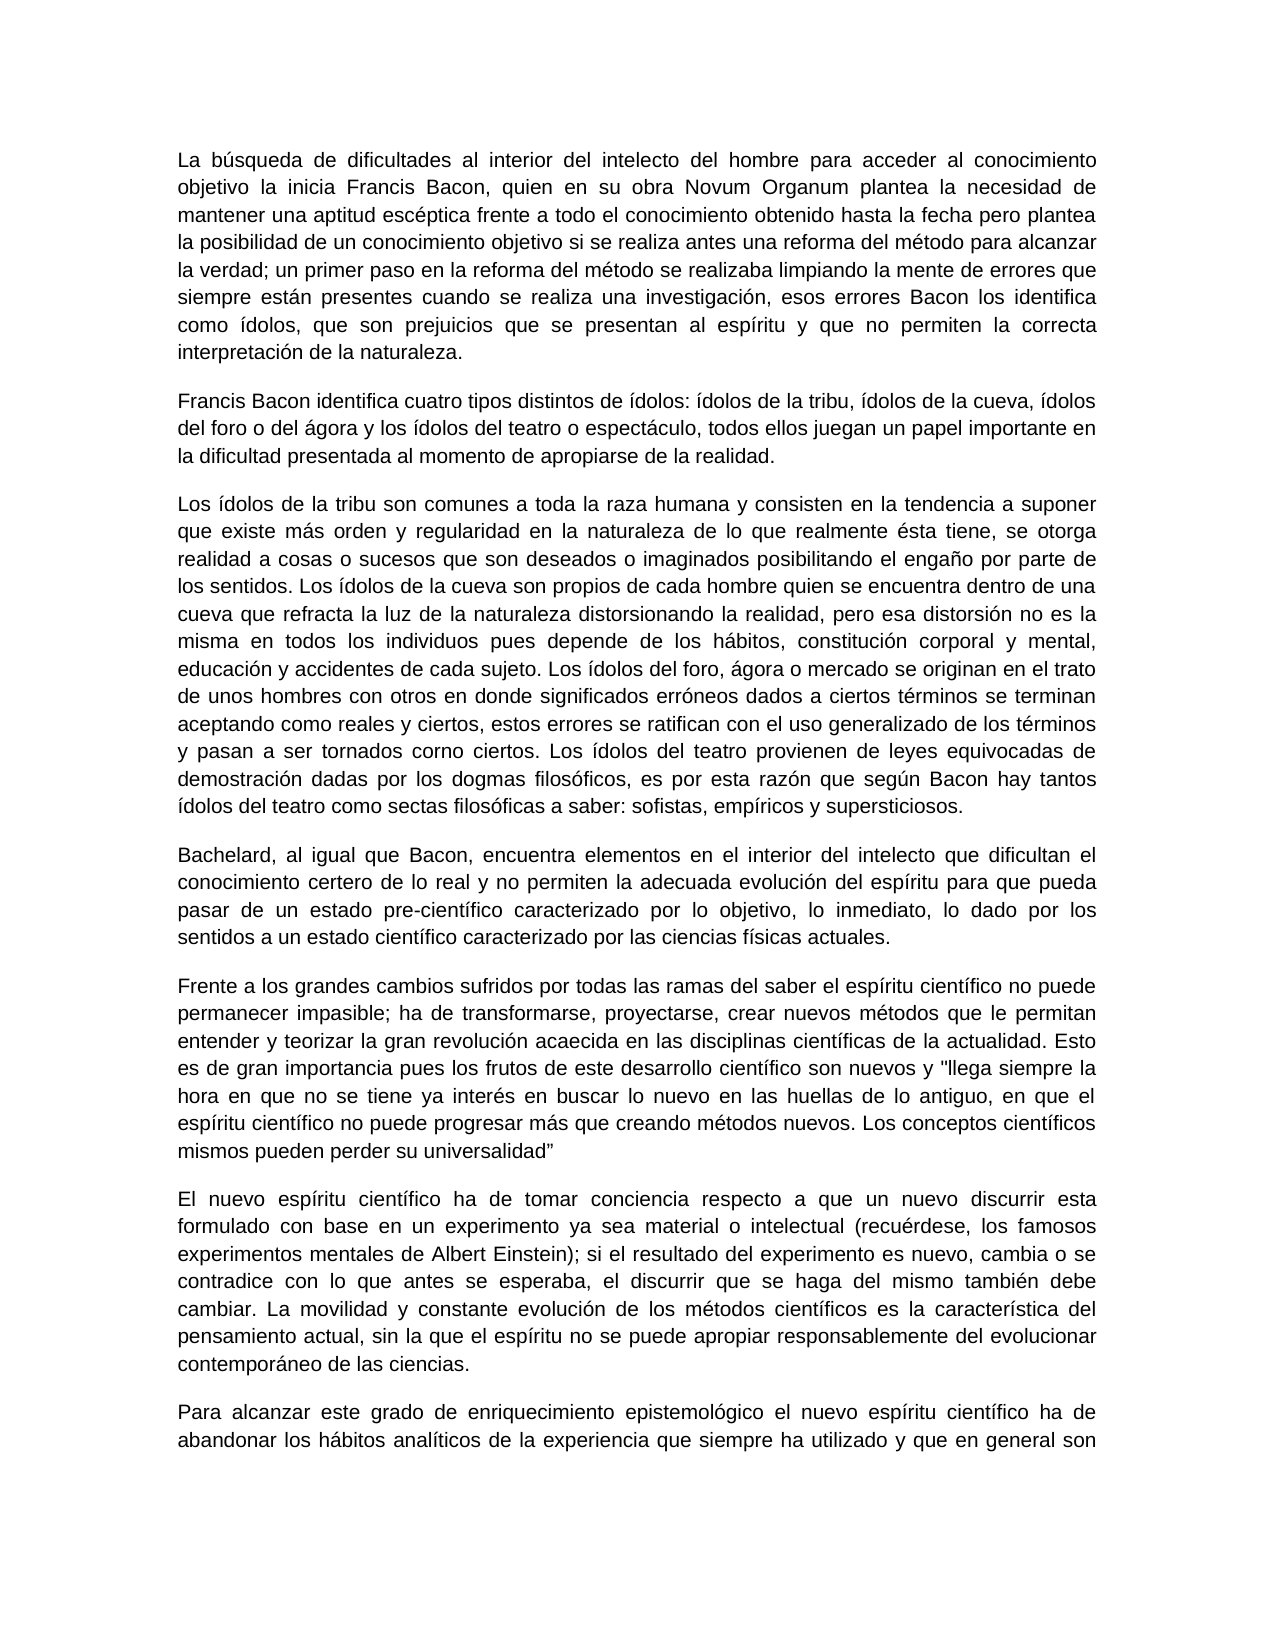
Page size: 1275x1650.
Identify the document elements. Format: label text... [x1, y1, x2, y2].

text Francis Bacon identifica cuatro tipos distintos de ídolos: ídolos de la tribu, ídolos de la cueva, ídolos del foro o del ágora y los ídolos del teatro o espectáculo, todos ellos juegan un papel importante en la dificultad presentada al momento de apropiarse de la realidad. [177, 388, 1098, 467]
text Bachelard, al igual que Bacon, encuentra elementos en el interior del intelecto que dificultan el conocimiento certero de lo real y no permiten la adecuada evolución del espíritu para que pueda pasar de un estado pre-científico caracterizado por lo objetivo, lo inmediato, lo dado por los sentidos a un estado científico caracterizado por las ciencias físicas actuales. [177, 843, 1098, 949]
text La búsqueda de dificultades al interior del intelecto del hombre para acceder al conocimiento objetivo la inicia Francis Bacon, quien en su obra Novum Organum plantea la necesidad de mantener una aptitud escéptica frente a todo el conocimiento obtenido hasta la fecha pero plantea la posibilidad de un conocimiento objetivo si se realiza antes una reforma del método para alcanzar la verdad; un primer paso en la reforma del método se realizaba limpiando la mente de errores que siempre están presentes cuando se realiza una investigación, esos errores Bacon los identifica como ídolos, que son prejuicios que se presentan al espíritu y que no permiten la correcta interpretación de la naturaleza. [177, 148, 1098, 364]
text Frente a los grandes cambios sufridos por todas las ramas del saber el espíritu científico no puede permanecer impasible; ha de transformarse, proyectarse, crear nuevos métodos que le permitan entender y teorizar la gran revolución acaecida en las disciplinas científicas de la actualidad. Esto es de gran importancia pues los frutos de este desarrollo científico son nuevos y "llega siempre la hora en que no se tiene ya interés en buscar lo nuevo en las huellas de lo antiguo, en que el espíritu científico no puede progresar más que creando métodos nuevos. Los conceptos científicos mismos pueden perder su universalidad” [177, 973, 1098, 1162]
text Los ídolos de la tribu son comunes a toda la raza humana y consisten en la tendencia a suponer que existe más orden y regularidad en la naturaleza de lo que realmente ésta tiene, se otorga realidad a cosas o sucesos que son deseados o imaginados posibilitando el engaño por parte de los sentidos. Los ídolos de la cueva son propios de cada hombre quien se encuentra dentro de una cueva que refracta la luz de la naturaleza distorsionando la realidad, pero esa distorsión no es la misma en todos los individuos pues depende de los hábitos, constitución corporal y mental, educación y accidentes de cada sujeto. Los ídolos del foro, ágora o mercado se originan en el trato de unos hombres con otros en donde significados erróneos dados a ciertos términos se terminan aceptando como reales y ciertos, estos errores se ratifican con el uso generalizado de los términos y pasan a ser tornados corno ciertos. Los ídolos del teatro provienen de leyes equivocadas de demostración dadas por los dogmas filosóficos, es por esta razón que según Bacon hay tantos ídolos del teatro como sectas filosóficas a saber: sofistas, empíricos y supersticiosos. [177, 492, 1098, 818]
text El nuevo espíritu científico ha de tomar conciencia respecto a que un nuevo discurrir esta formulado con base en un experimento ya sea material o intelectual (recuérdese, los famosos experimentos mentales de Albert Einstein); si el resultado del experimento es nuevo, cambia o se contradice con lo que antes se esperaba, el discurrir que se haga del mismo también debe cambiar. La movilidad y constante evolución de los métodos científicos es la característica del pensamiento actual, sin la que el espíritu no se puede apropiar responsablemente del evolucionar contemporáneo de las ciencias. [177, 1187, 1098, 1376]
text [177, 1400, 1098, 1452]
